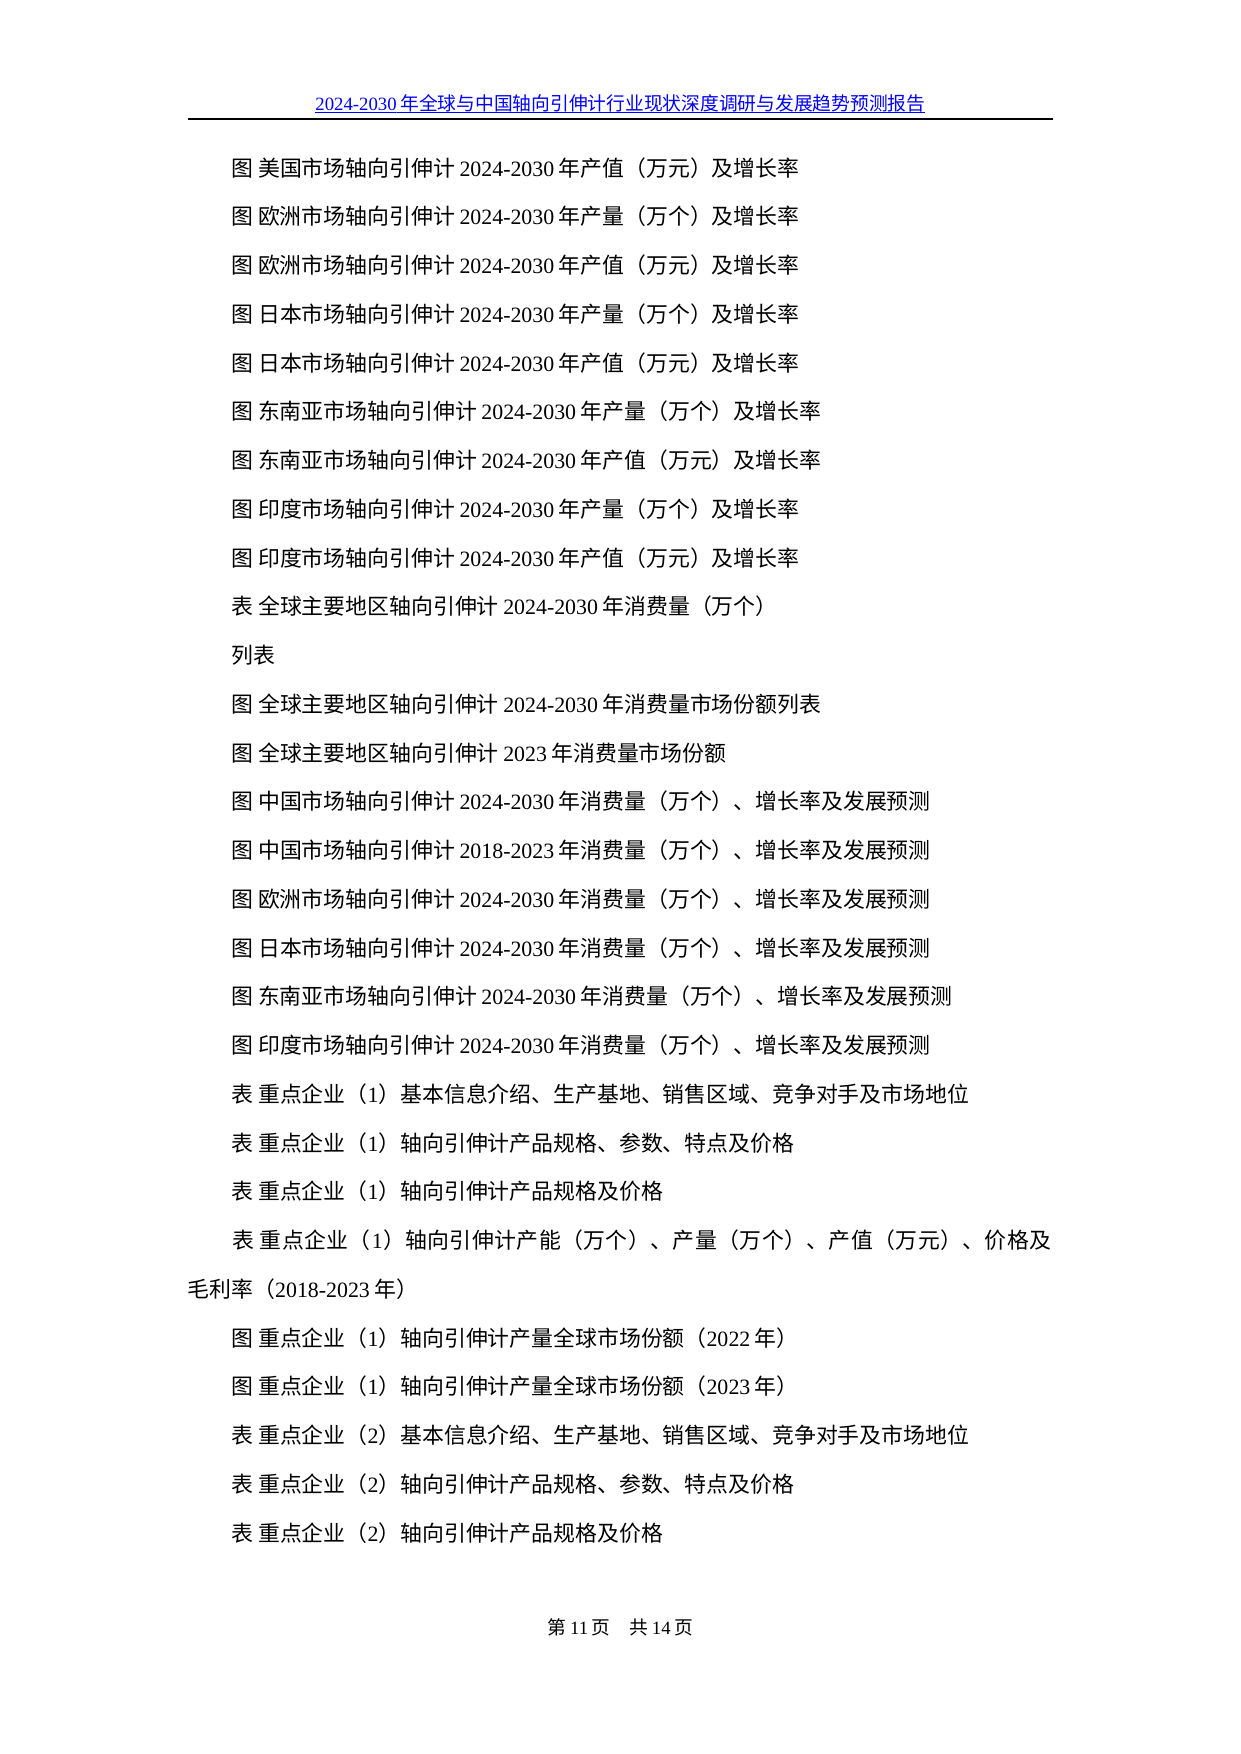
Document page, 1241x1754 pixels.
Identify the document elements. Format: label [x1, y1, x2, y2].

text [187, 150, 1053, 1548]
